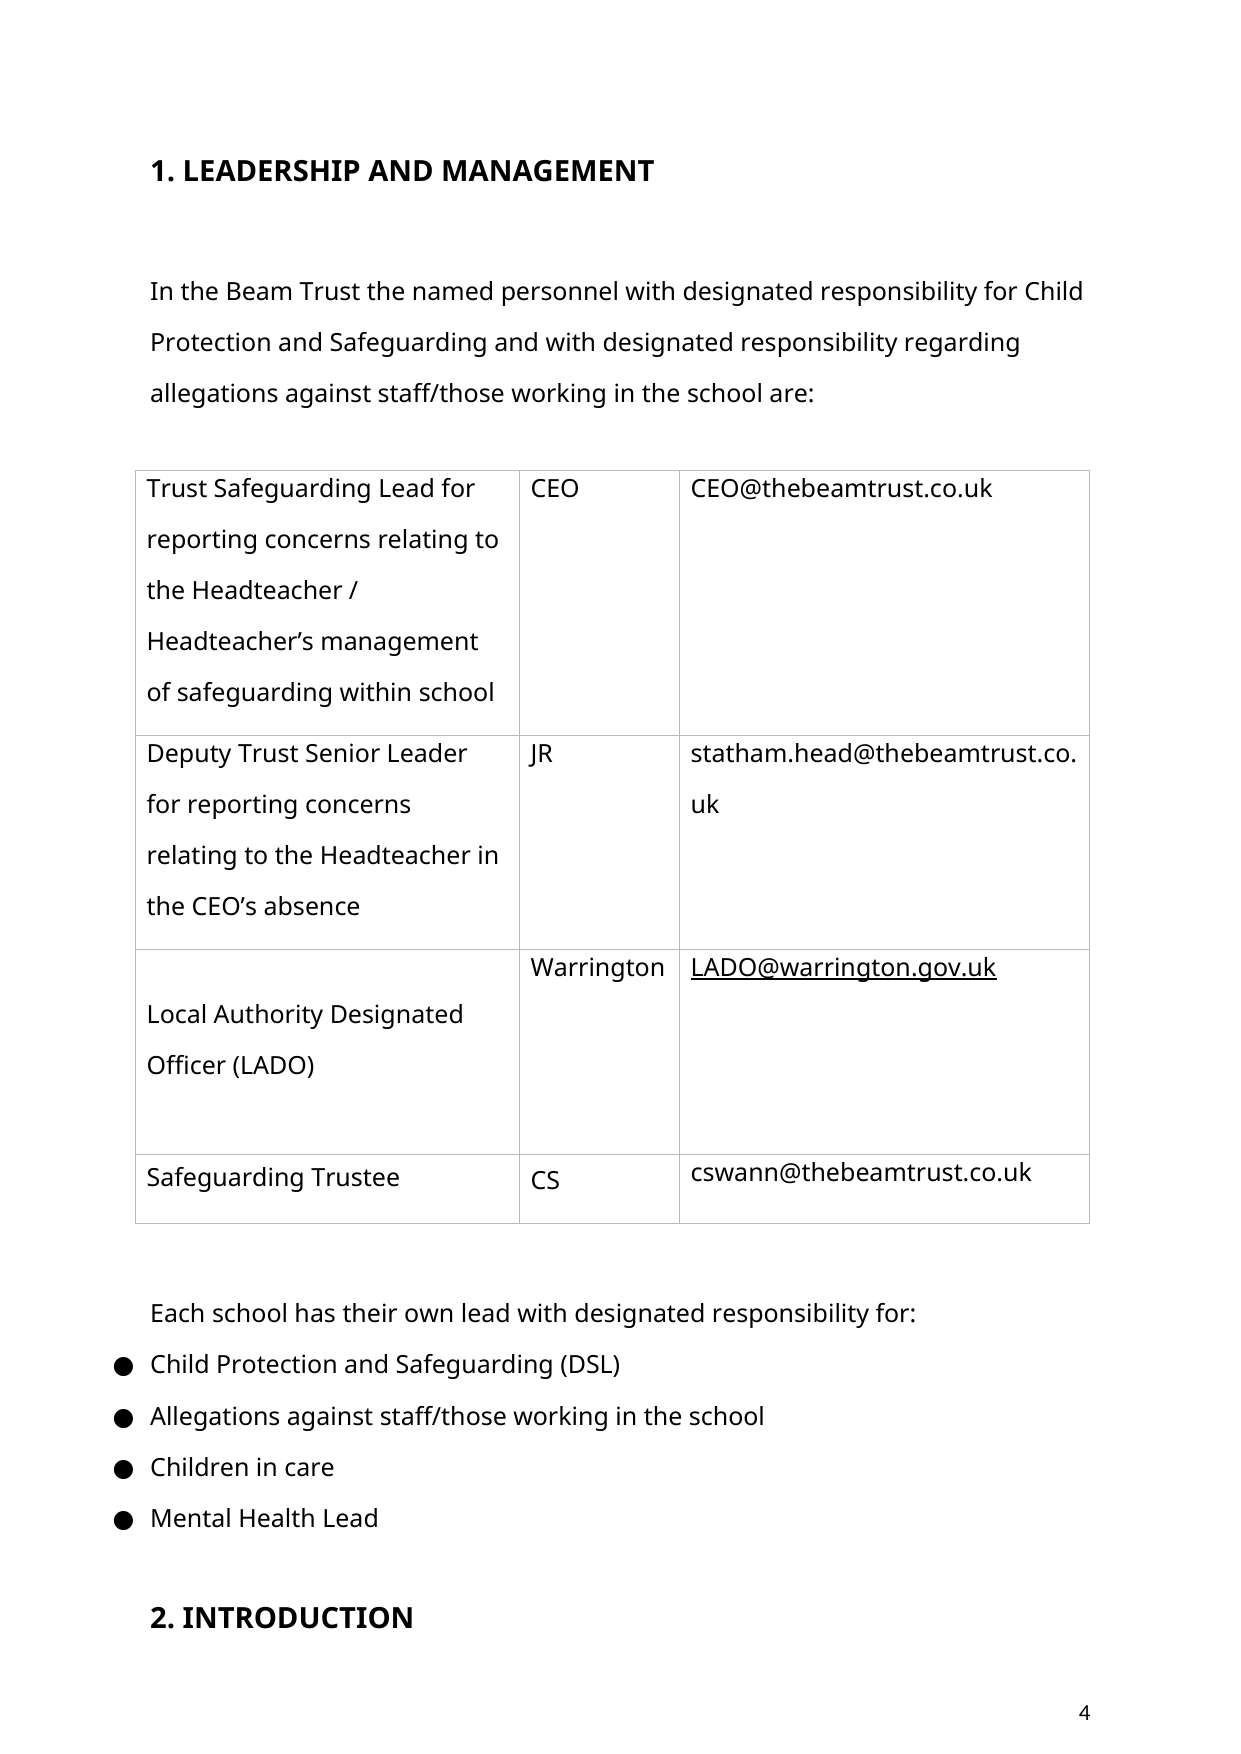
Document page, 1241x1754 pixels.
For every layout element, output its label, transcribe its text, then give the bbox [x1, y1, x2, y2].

text 2. INTRODUCTION [150, 1597, 1090, 1637]
list Allegations against staff/those working in the school [112, 1398, 1090, 1432]
table_cell LADO@warrington.gov.uk [680, 950, 1089, 1154]
table_cell cswann@thebeamtrust.co.uk [680, 1155, 1089, 1223]
table_header Trust Safeguarding Lead for reporting concerns relating to the Headteacher / Headteacher’s management of safeguarding within school [136, 471, 519, 734]
text In the Beam Trust the named personnel with designated responsibility for Child Protection and Safeguarding and with designated responsibility regarding allegations against staff/those working in the school are: [150, 273, 1090, 409]
text Each school has their own lead with designated responsibility for: [150, 1296, 1090, 1330]
table_cell statham.head@thebeamtrust.co.uk [680, 736, 1089, 948]
table_header CEO@thebeamtrust.co.uk [680, 471, 1089, 734]
table_cell CS [520, 1155, 679, 1223]
list Children in care [112, 1449, 1090, 1483]
list Child Protection and Safeguarding (DSL) [112, 1347, 1090, 1381]
table_cell JR [520, 736, 679, 948]
list Mental Health Lead [112, 1500, 1090, 1534]
table_header CEO [520, 471, 679, 734]
table_cell Safeguarding Trustee [136, 1155, 519, 1223]
table_cell Deputy Trust Senior Leader for reporting concerns relating to the Headteacher in the CEO’s absence [136, 736, 519, 948]
table_cell Local Authority Designated Officer (LADO) [136, 950, 519, 1154]
text 1. LEADERSHIP AND MANAGEMENT [150, 150, 1090, 190]
table_cell Warrington [520, 950, 679, 1154]
